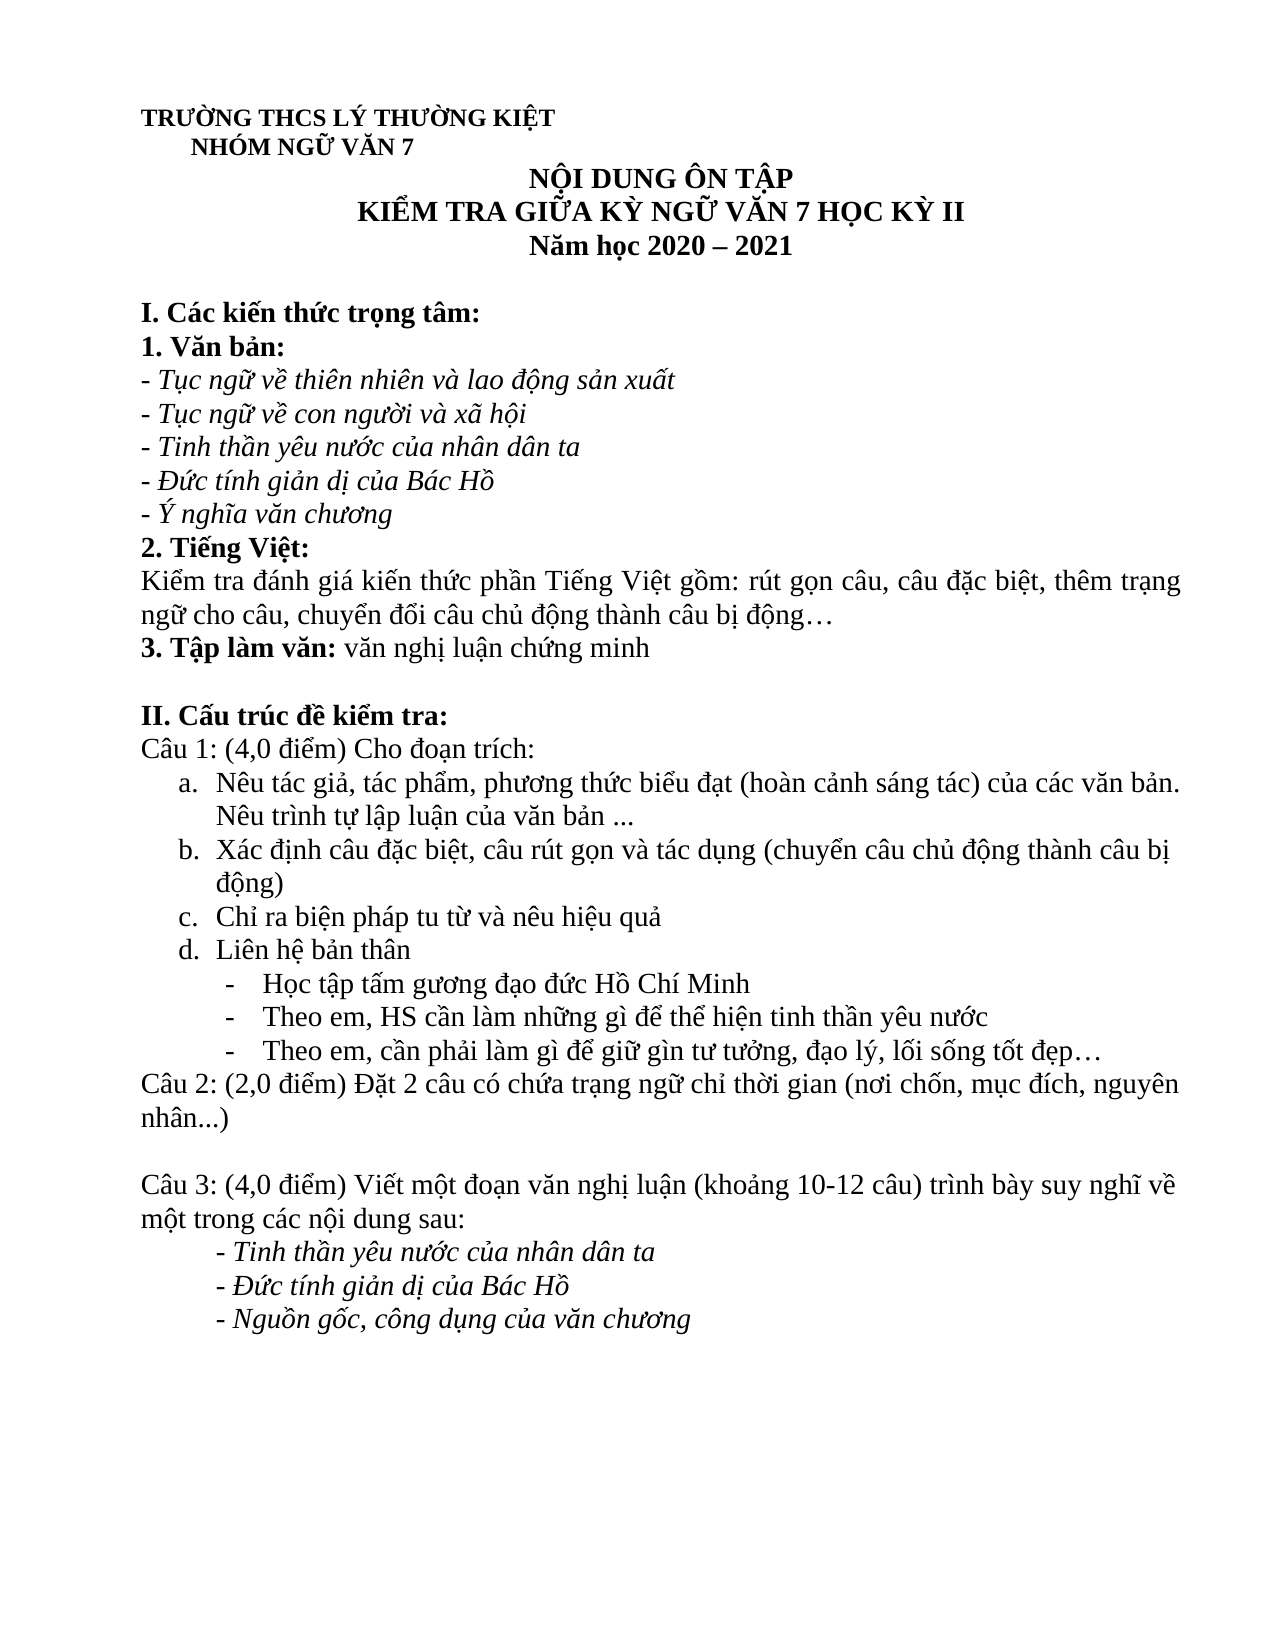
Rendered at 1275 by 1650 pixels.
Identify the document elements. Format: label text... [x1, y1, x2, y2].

text - Tinh thần yêu nước của nhân dân ta [141, 429, 1181, 463]
text KIỂM TRA GIỮA KỲ NGỮ VĂN 7 HỌC KỲ II [141, 194, 1181, 228]
text Năm học 2020 – 2021 [141, 228, 1181, 262]
text - Tục ngữ về thiên nhiên và lao động sản xuất [141, 362, 1181, 396]
list Theo em, cần phải làm gì để giữ gìn tư tưởng, đạo lý, lối sống tốt đẹp… [225, 1033, 1181, 1067]
text NỘI DUNG ÔN TẬP [141, 161, 1181, 194]
text Kiểm tra đánh giá kiến thức phần Tiếng Việt gồm: rút gọn câu, câu đặc biệt, thêm trạng ngữ cho câu, chuyển đổi câu chủ động thành câu bị động… [141, 563, 1181, 631]
text - Tục ngữ về con người và xã hội [141, 396, 1181, 429]
list Liên hệ bản thân [178, 932, 1181, 966]
list Theo em, HS cần làm những gì để thể hiện tinh thần yêu nước [225, 999, 1181, 1033]
text II. Cấu trúc đề kiểm tra: [141, 698, 1181, 731]
text - Nguồn gốc, công dụng của văn chương [216, 1301, 1181, 1335]
text 2. Tiếng Việt: [141, 530, 1181, 563]
list Chỉ ra biện pháp tu từ và nêu hiệu quả [178, 899, 1181, 932]
list Nêu tác giả, tác phẩm, phương thức biểu đạt (hoàn cảnh sáng tác) của các văn bản. Nêu trình tự lập luận của văn bản ... [178, 765, 1181, 832]
text NHÓM NGỮ VĂN 7 [141, 132, 1181, 161]
text - Đức tính giản dị của Bác Hồ [141, 463, 1181, 496]
text TRƯỜNG THCS LÝ THƯỜNG KIỆT [141, 103, 1181, 132]
text Câu 2: (2,0 điểm) Đặt 2 câu có chứa trạng ngữ chỉ thời gian (nơi chốn, mục đích, nguyên nhân...) [141, 1067, 1181, 1134]
text - Đức tính giản dị của Bác Hồ [216, 1268, 1181, 1301]
list Học tập tấm gương đạo đức Hồ Chí Minh [225, 966, 1181, 999]
text Câu 3: (4,0 điểm) Viết một đoạn văn nghị luận (khoảng 10-12 câu) trình bày suy nghĩ về một trong các nội dung sau: [141, 1167, 1181, 1234]
text I. Các kiến thức trọng tâm: [141, 295, 1181, 329]
list Xác định câu đặc biệt, câu rút gọn và tác dụng (chuyển câu chủ động thành câu bị động) [178, 832, 1181, 899]
text - Ý nghĩa văn chương [141, 496, 1181, 530]
text 1. Văn bản: [141, 329, 1181, 362]
text 3. Tập làm văn: văn nghị luận chứng minh [141, 631, 1181, 664]
text - Tinh thần yêu nước của nhân dân ta [216, 1234, 1181, 1268]
text Câu 1: (4,0 điểm) Cho đoạn trích: [141, 731, 1181, 765]
